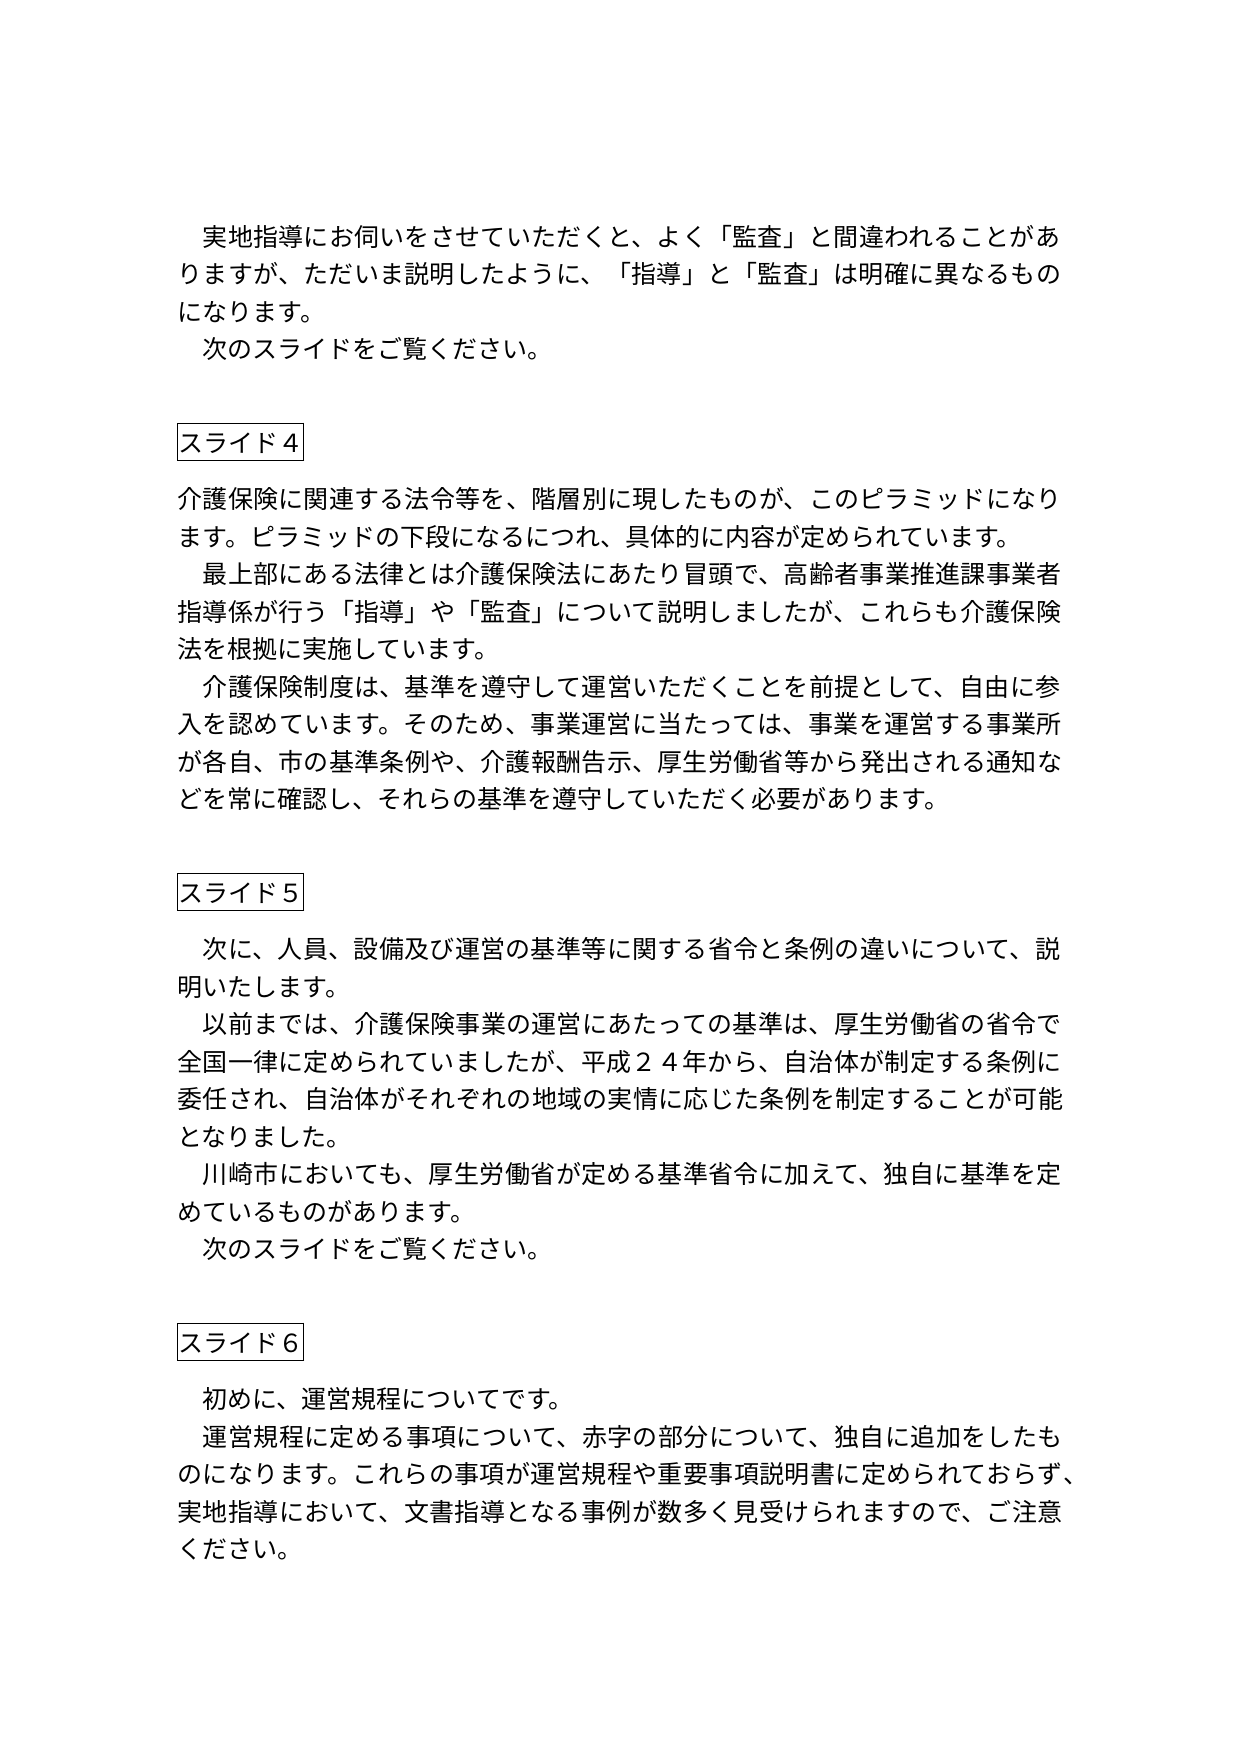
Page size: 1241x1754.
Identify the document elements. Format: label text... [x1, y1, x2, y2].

text スライド４ [177, 404, 1063, 479]
text 実地指導にお伺いをさせていただくと、よく「監査」と間違われることがありますが、ただいま説明したように、「指導」と「監査」は明確に異なるものになります。 [177, 217, 1063, 329]
text 最上部にある法律とは介護保険法にあたり冒頭で、高齢者事業推進課事業者指導係が行う「指導」や「監査」について説明しましたが、これらも介護保険法を根拠に実施しています。 [177, 554, 1063, 667]
text 介護保険に関連する法令等を、階層別に現したものが、このピラミッドになります。ピラミッドの下段になるにつれ、具体的に内容が定められています。 [177, 479, 1063, 554]
text 次のスライドをご覧ください。 [177, 1229, 1063, 1267]
text 運営規程に定める事項について、赤字の部分について、独自に追加をしたものになります。これらの事項が運営規程や重要事項説明書に定められておらず、実地指導において、文書指導となる事例が数多く見受けられますので、ご注意ください。 [177, 1417, 1063, 1567]
text 川崎市においても、厚生労働省が定める基準省令に加えて、独自に基準を定めているものがあります。 [177, 1154, 1063, 1229]
text 次に、人員、設備及び運営の基準等に関する省令と条例の違いについて、説明いたします。 [177, 929, 1063, 1004]
text 以前までは、介護保険事業の運営にあたっての基準は、厚生労働省の省令で全国一律に定められていましたが、平成２４年から、自治体が制定する条例に委任され、自治体がそれぞれの地域の実情に応じた条例を制定することが可能となりました。 [177, 1004, 1063, 1154]
text 介護保険制度は、基準を遵守して運営いただくことを前提として、自由に参入を認めています。そのため、事業運営に当たっては、事業を運営する事業所が各自、市の基準条例や、介護報酬告示、厚生労働省等から発出される通知などを常に確認し、それらの基準を遵守していただく必要があります。 [177, 667, 1063, 817]
text 次のスライドをご覧ください。 [177, 329, 1063, 367]
text スライド６ [177, 1304, 1063, 1379]
text 初めに、運営規程についてです。 [177, 1379, 1063, 1417]
text スライド５ [177, 854, 1063, 929]
